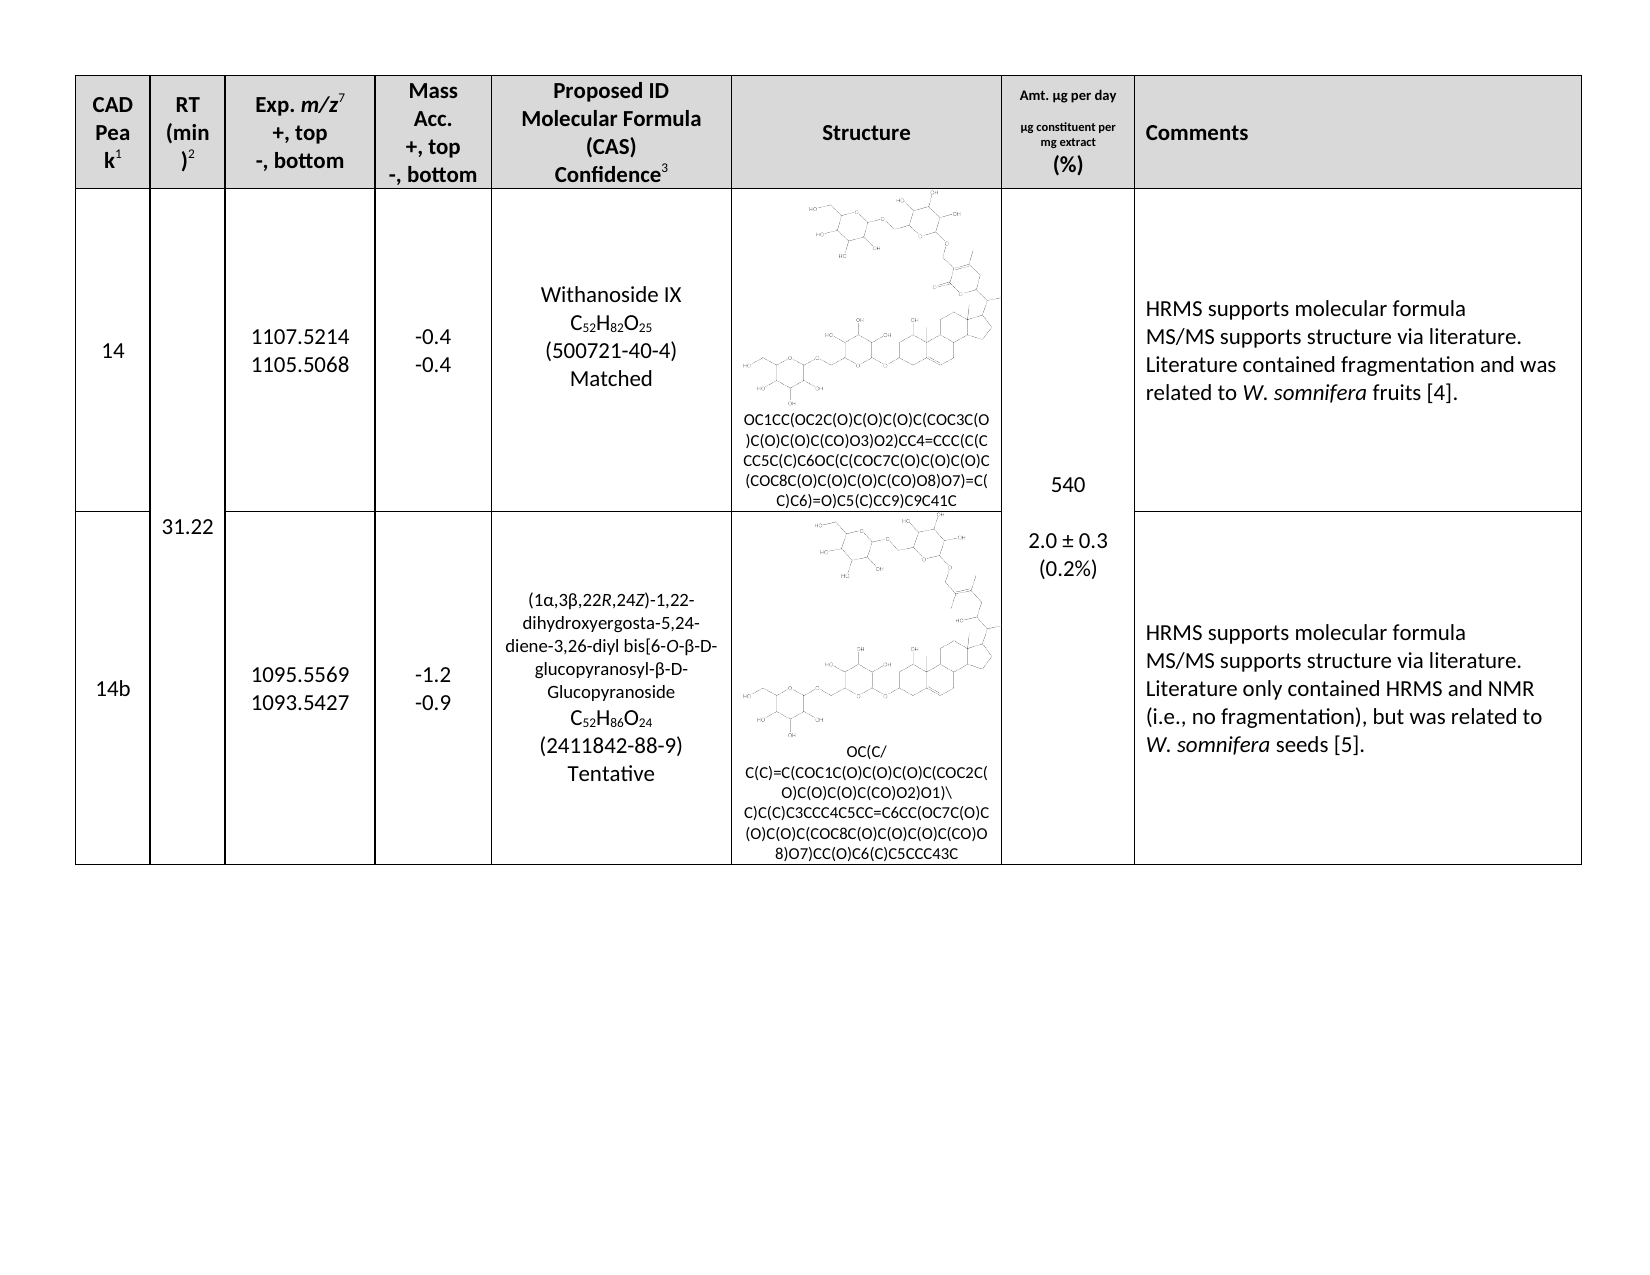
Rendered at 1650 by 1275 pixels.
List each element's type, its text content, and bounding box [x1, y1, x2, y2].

table_cell 1107.5214 1105.5068 [226, 189, 374, 511]
table_header RT (min)2 [151, 76, 224, 188]
table_header Exp. m/z7 +, top -, bottom [226, 76, 374, 188]
table_header Structure [732, 76, 1001, 188]
table_cell 31.22 [151, 189, 224, 864]
table_cell (1α,​3β,​22R,​24Z)​-​1,​22-​dihydroxyergosta-​5,​24-​diene-​3,​26-​diyl bis[6-​O-​β-​D-​glucopyranosyl-β-​D-​Glucopyranoside C52H86O24 (2411842-88-9) Tentative [492, 512, 731, 864]
table_cell 540 2.0 ± 0.3 (0.2%) [1002, 189, 1134, 864]
table_header Mass Acc. +, top -, bottom [376, 76, 491, 188]
table_cell 1095.5569 1093.5427 [226, 512, 374, 864]
table_cell 14b [76, 512, 149, 864]
table_cell HRMS supports molecular formula MS/MS supports structure via literature. Literature only contained HRMS and NMR (i.e., no fragmentation), but was related to W. somnifera seeds [5]. [1135, 512, 1581, 864]
table_cell -1.2 -0.9 [376, 512, 491, 864]
table_cell OC1CC(OC2C(O)C(O)C(O)C(COC3C(O)C(O)C(O)C(CO)O3)O2)CC4=CCC(C(CCC5C(C)C6OC(C(COC7C(O)C(O)C(O)C(COC8C(O)C(O)C(O)C(CO)O8)O7)=C(C)C6)=O)C5(C)CC9)C9C41C [732, 189, 1001, 511]
table_cell Withanoside IX C52H82O25 (500721-40-4) Matched [492, 189, 731, 511]
table_cell 14 [76, 189, 149, 511]
table_header Amt. µg per day µg constituent per mg extract (%) [1002, 76, 1134, 188]
table_cell -0.4 -0.4 [376, 189, 491, 511]
table_header Proposed ID Molecular Formula (CAS) Confidence3 [492, 76, 731, 188]
table_cell OC(C/C(C)=C(COC1C(O)C(O)C(O)C(COC2C(O)C(O)C(O)C(CO)O2)O1)\C)C(C)C3CCC4C5CC=C6CC(OC7C(O)C(O)C(O)C(COC8C(O)C(O)C(O)C(CO)O8)O7)CC(O)C6(C)C5CCC43C [732, 512, 1001, 864]
table_header Comments [1135, 76, 1581, 188]
table_header CAD Peak1 [76, 76, 149, 188]
